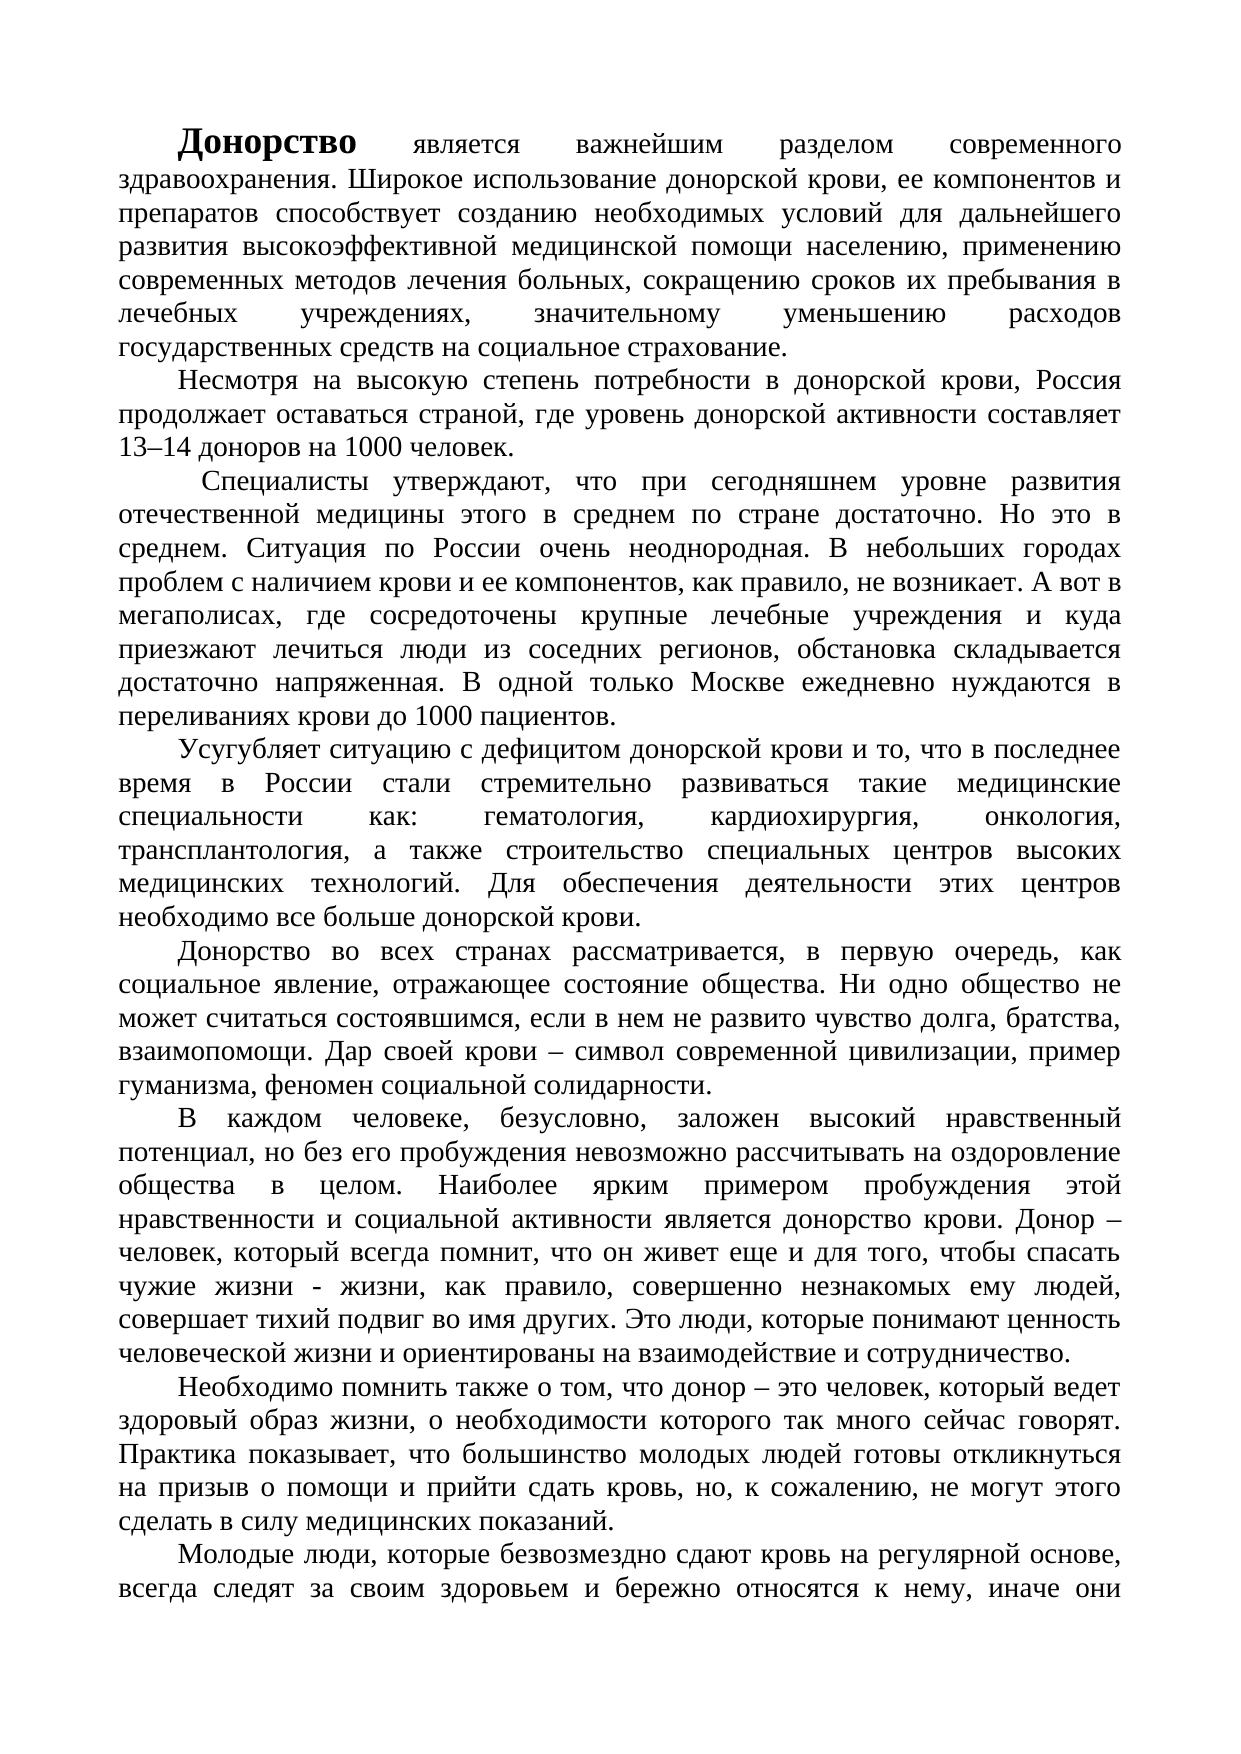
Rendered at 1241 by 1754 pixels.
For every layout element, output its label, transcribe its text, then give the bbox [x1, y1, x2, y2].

text Специалисты утверждают, что при сегодняшнем уровне развития отечественной медицины этого в среднем по стране достаточно. Но это в среднем. Ситуация по России очень неоднородная. В небольших городах проблем с наличием крови и ее компонентов, как правило, не возникает. А вот в мегаполисах, где сосредоточены крупные лечебные учреждения и куда приезжают лечиться люди из соседних регионов, обстановка складывается достаточно напряженная. В одной только Москве ежедневно нуждаются в переливаниях крови до 1000 пациентов. [118, 463, 1122, 731]
text Донорство во всех странах рассматривается, в первую очередь, как социальное явление, отражающее состояние общества. Ни одно общество не может считаться состоявшимся, если в нем не развито чувство долга, братства, взаимопомощи. Дар своей крови – символ современной цивилизации, пример гуманизма, феномен социальной солидарности. [118, 933, 1122, 1100]
text Усугубляет ситуацию с дефицитом донорской крови и то, что в последнее время в России стали стремительно развиваться такие медицинские специальности как: гематология, кардиохирургия, онкология, трансплантология, а также строительство специальных центров высоких медицинских технологий. Для обеспечения деятельности этих центров необходимо все больше донорской крови. [118, 731, 1122, 933]
text В каждом человеке, безусловно, заложен высокий нравственный потенциал, но без его пробуждения невозможно рассчитывать на оздоровление общества в целом. Наиболее ярким примером пробуждения этой нравственности и социальной активности является донорство крови. Донор – человек, который всегда помнит, что он живет еще и для того, чтобы спасать чужие жизни - жизни, как правило, совершенно незнакомых ему людей, совершает тихий подвиг во имя других. Это люди, которые понимают ценность человеческой жизни и ориентированы на взаимодействие и сотрудничество. [118, 1100, 1122, 1369]
text Необходимо помнить также о том, что донор – это человек, который ведет здоровый образ жизни, о необходимости которого так много сейчас говорят. Практика показывает, что большинство молодых людей готовы откликнуться на призыв о помощи и прийти сдать кровь, но, к сожалению, не могут этого сделать в силу медицинских показаний. [118, 1369, 1122, 1536]
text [118, 1536, 1122, 1603]
text Донорство является важнейшим разделом современного здравоохранения. Широкое использование донорской крови, ее компонентов и препаратов способствует созданию необходимых условий для дальнейшего развития высокоэффективной медицинской помощи населению, применению современных методов лечения больных, сокращению сроков их пребывания в лечебных учреждениях, значительному уменьшению расходов государственных средств на социальное страхование. [118, 118, 1122, 362]
text Несмотря на высокую степень потребности в донорской крови, Россия продолжает оставаться страной, где уровень донорской активности составляет 13–14 доноров на 1000 человек. [118, 362, 1122, 463]
